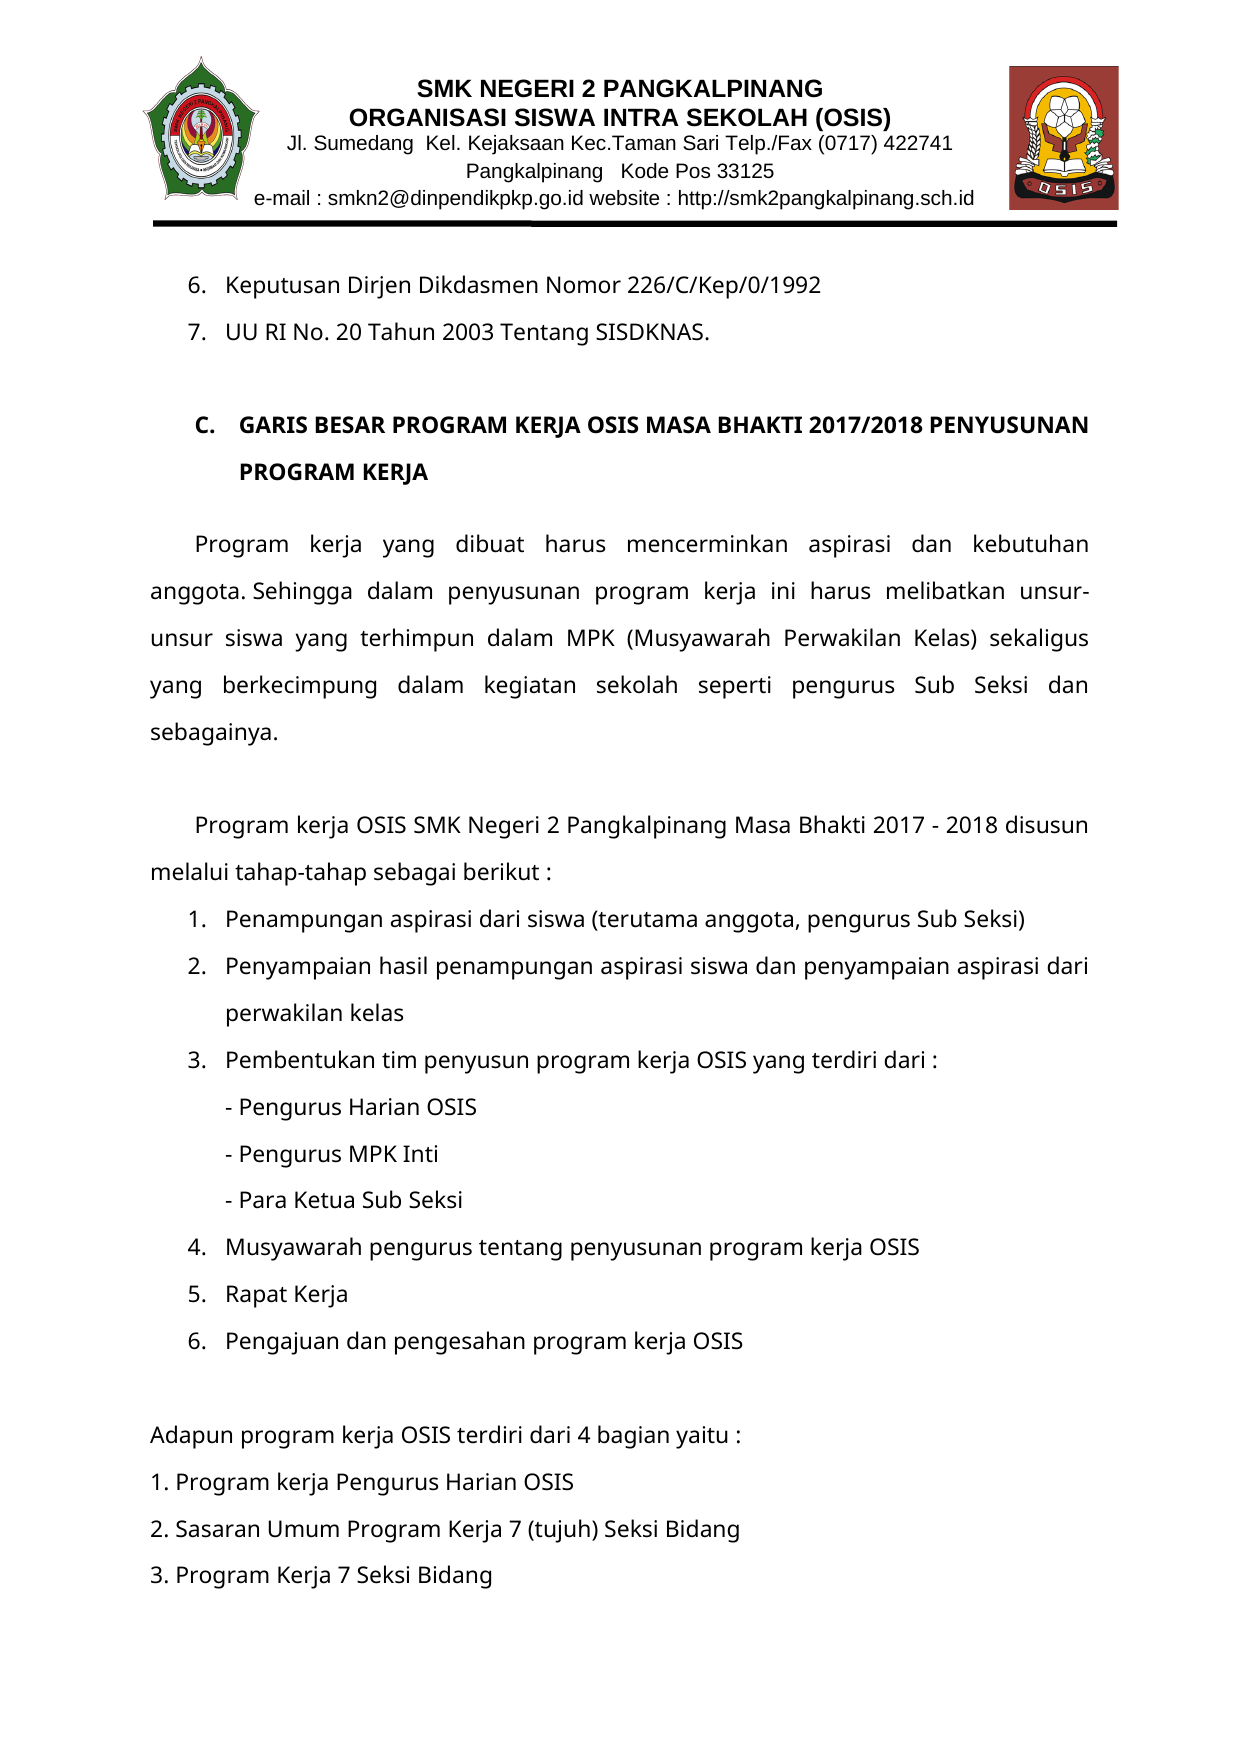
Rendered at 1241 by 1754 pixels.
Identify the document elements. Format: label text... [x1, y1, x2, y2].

list - Pengurus Harian OSIS [225, 1091, 1090, 1122]
picture [1009, 66, 1119, 210]
list Penampungan aspirasi dari siswa (terutama anggota, pengurus Sub Seksi) [187, 903, 1090, 934]
text Program kerja OSIS SMK Negeri 2 Pangkalpinang Masa Bhakti 2017 - 2018 disusun melalui tahap-tahap sebagai berikut : [150, 809, 1090, 887]
list UU RI No. 20 Tahun 2003 Tentang SISDKNAS. [187, 316, 1090, 347]
picture [142, 56, 261, 202]
list Pengajuan dan pengesahan program kerja OSIS [187, 1325, 1090, 1356]
list Musyawarah pengurus tentang penyusunan program kerja OSIS [187, 1231, 1090, 1262]
list - Pengurus MPK Inti [225, 1137, 1090, 1169]
list Pembentukan tim penyusun program kerja OSIS yang terdiri dari : [187, 1044, 1090, 1075]
list Rapat Kerja [187, 1278, 1090, 1309]
list Keputusan Dirjen Dikdasmen Nomor 226/C/Kep/0/1992 [187, 269, 1090, 300]
list Penyampaian hasil penampungan aspirasi siswa dan penyampaian aspirasi dari perwakilan kelas [187, 950, 1090, 1028]
list GARIS BESAR PROGRAM KERJA OSIS MASA BHAKTI 2017/2018 PENYUSUNAN PROGRAM KERJA [194, 409, 1090, 487]
list - Para Ketua Sub Seksi [225, 1184, 1090, 1216]
text Program kerja yang dibuat harus mencerminkan aspirasi dan kebutuhan anggota. Sehingga dalam penyusunan program kerja ini harus melibatkan unsur-unsur siswa yang terhimpun dalam MPK (Musyawarah Perwakilan Kelas) sekaligus yang berkecimpung dalam kegiatan sekolah seperti pengurus Sub Seksi dan sebagainya. [150, 528, 1090, 747]
